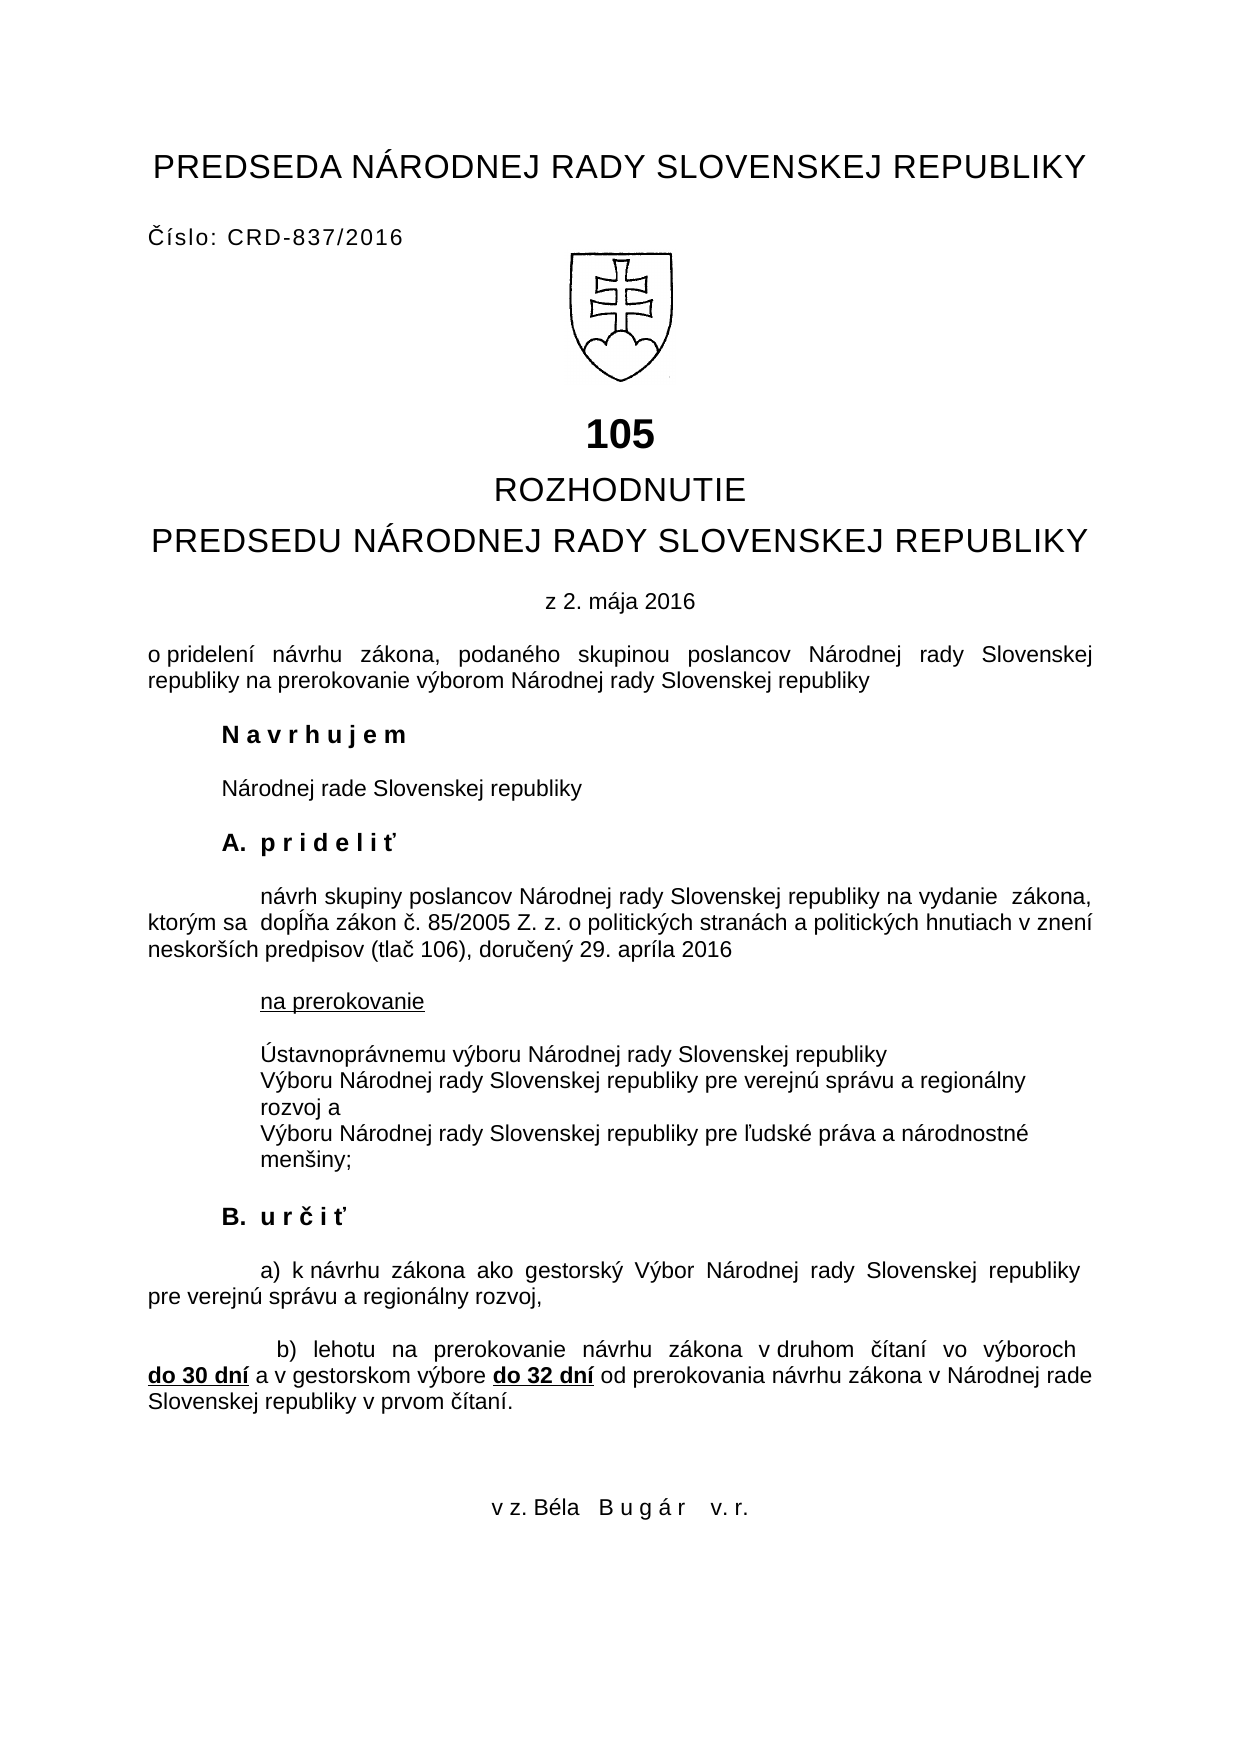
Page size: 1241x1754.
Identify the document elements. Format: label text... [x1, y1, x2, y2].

text B. u r č i ť [148, 1201, 1093, 1230]
text Číslo: CRD-837/2016 [148, 223, 1093, 250]
text o pridelení návrhu zákona, podaného skupinou poslancov Národnej rady Slovenskej republiky na prerokovanie výborom Národnej rady Slovenskej republiky [148, 641, 1093, 693]
subtitle PREDSEDU NÁRODNEJ RADY SLOVENSKEJ REPUBLIKY [148, 521, 1093, 559]
text rozvoj a [148, 1094, 1093, 1120]
text N a v r h u j e m [148, 720, 1093, 749]
text menšiny; [148, 1146, 1093, 1173]
picture [564, 249, 676, 385]
text a) k návrhu zákona ako gestorský Výbor Národnej rady Slovenskej republiky pre verejnú správu a regionálny rozvoj, [148, 1257, 1093, 1309]
text návrh skupiny poslancov Národnej rady Slovenskej republiky na vydanie zákona, ktorým sa dopĺňa zákon č. 85/2005 Z. z. o politických stranách a politických hnutiach v znení neskorších predpisov (tlač 106), doručený 29. apríla 2016 [148, 883, 1093, 962]
text 105 [148, 409, 1093, 457]
text Výboru Národnej rady Slovenskej republiky pre verejnú správu a regionálny [148, 1067, 1093, 1094]
text b) lehotu na prerokovanie návrhu zákona v druhom čítaní vo výboroch do 30 dní a v gestorskom výbore do 32 dní od prerokovania návrhu zákona v Národnej rade Slovenskej republiky v prvom čítaní. [148, 1336, 1093, 1415]
text na prerokovanie [148, 988, 1093, 1014]
text z 2. mája 2016 [148, 588, 1093, 614]
subtitle PREDSEDA NÁRODNEJ RADY SLOVENSKEJ REPUBLIKY [148, 148, 1093, 186]
text A. p r i d e l i ť [148, 828, 1093, 856]
text Národnej rade Slovenskej republiky [148, 775, 1093, 801]
text Výboru Národnej rady Slovenskej republiky pre ľudské práva a národnostné [148, 1120, 1093, 1146]
subtitle ROZHODNUTIE [148, 470, 1093, 508]
text Ústavnoprávnemu výboru Národnej rady Slovenskej republiky [148, 1041, 1093, 1067]
text v z. Béla B u g á r v. r. [148, 1494, 1093, 1520]
